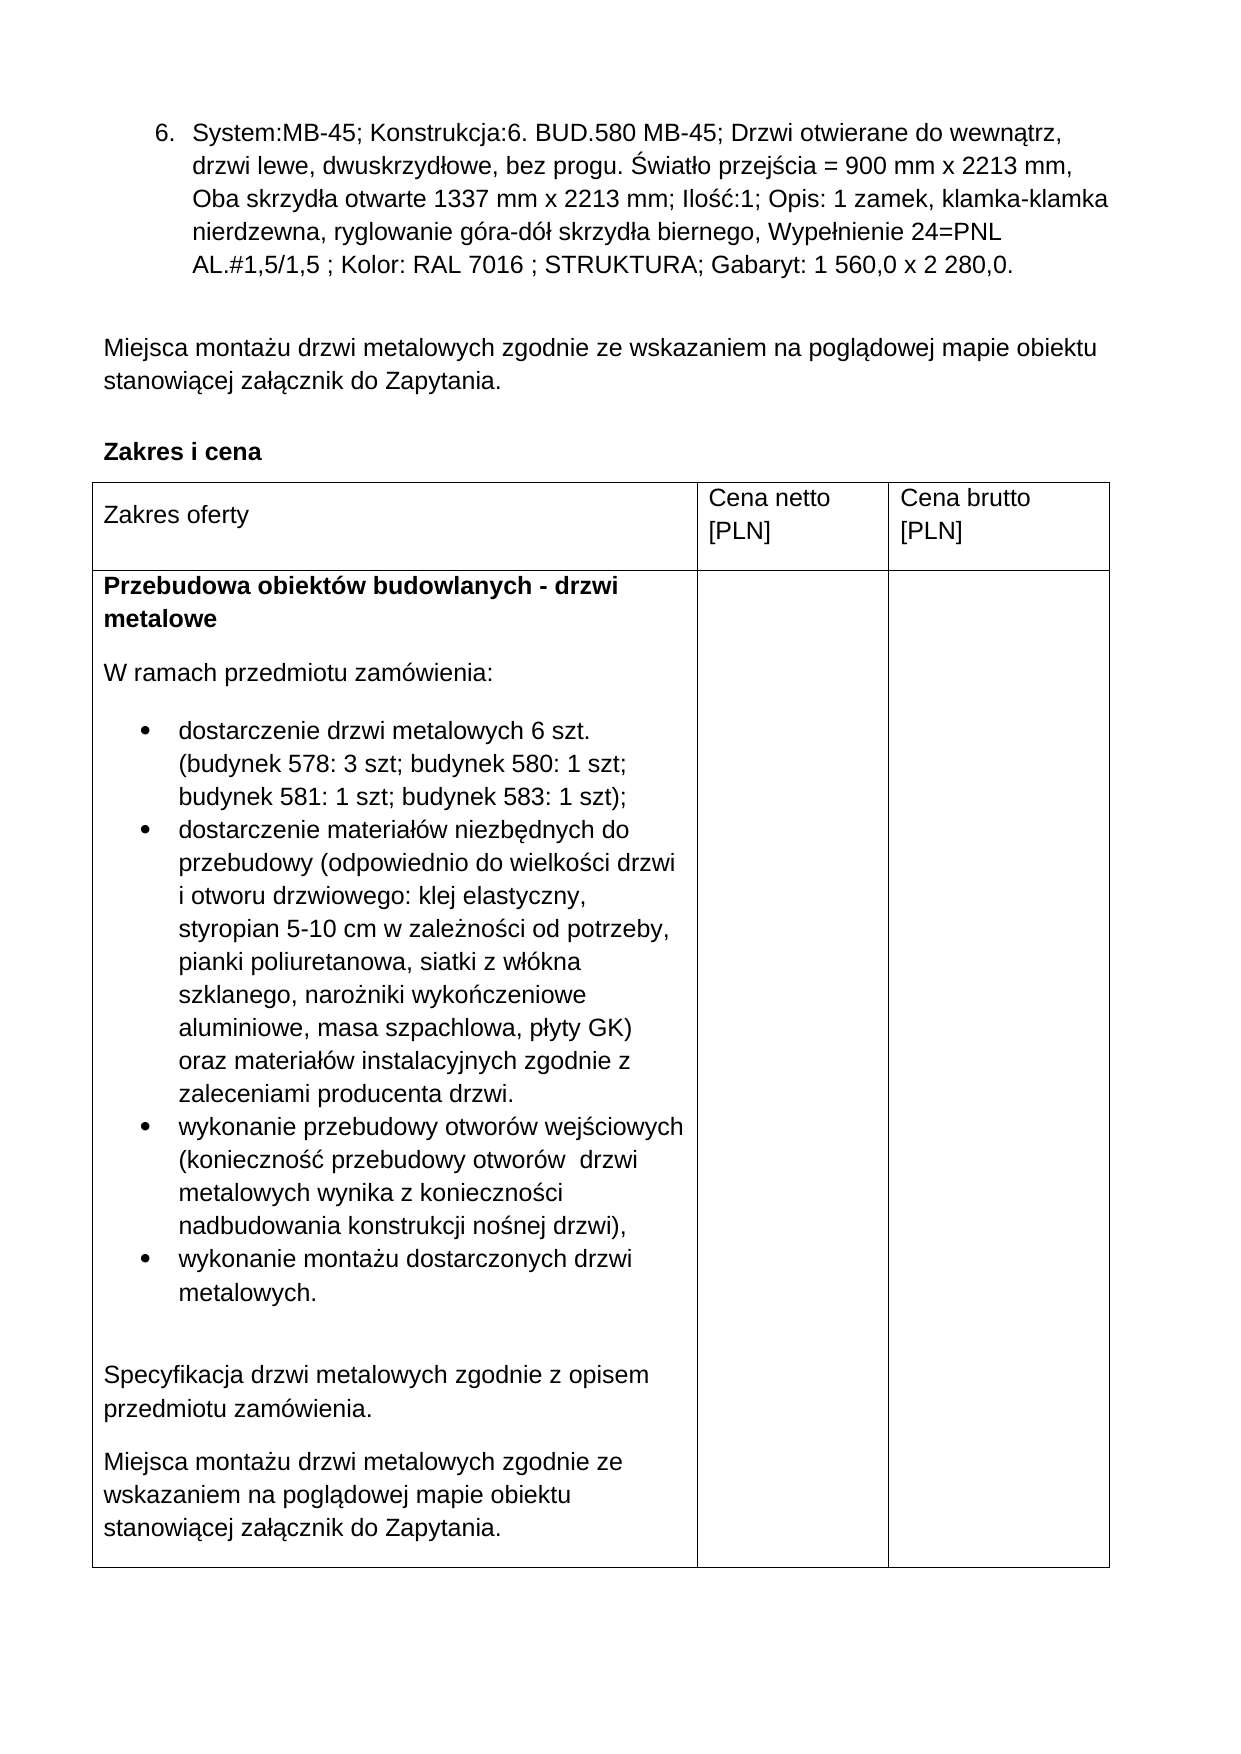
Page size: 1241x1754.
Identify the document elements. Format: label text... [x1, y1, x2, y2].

text Miejsca montażu drzwi metalowych zgodnie ze wskazaniem na poglądowej mapie obiektu stanowiącej załącznik do Zapytania. [103, 333, 1122, 395]
table_cell [889, 571, 1109, 1567]
table_cell Przebudowa obiektów budowlanych - drzwi metalowe W ramach przedmiotu zamówienia: dostarczenie drzwi metalowych 6 szt. (budynek 578: 3 szt; budynek 580: 1 szt; budynek 581: 1 szt; budynek 583: 1 szt); dostarczenie materiałów niezbędnych do przebudowy (odpowiednio do wielkości drzwi i otworu drzwiowego: klej elastyczny, styropian 5-10 cm w zależności od potrzeby, pianki poliuretanowa, siatki z włókna szklanego, narożniki wykończeniowe aluminiowe, masa szpachlowa, płyty GK) oraz materiałów instalacyjnych zgodnie z zaleceniami producenta drzwi. wykonanie przebudowy otworów wejściowych (konieczność przebudowy otworów drzwi metalowych wynika z konieczności nadbudowania konstrukcji nośnej drzwi), wykonanie montażu dostarczonych drzwi metalowych. Specyfikacja drzwi metalowych zgodnie z opisem przedmiotu zamówienia. Miejsca montażu drzwi metalowych zgodnie ze wskazaniem na poglądowej mapie obiektu stanowiącej załącznik do Zapytania. [93, 571, 697, 1567]
table_header Cena netto [PLN] [698, 483, 888, 570]
table_cell [698, 571, 888, 1567]
subtitle Zakres i cena [103, 437, 1122, 466]
table_header Zakres oferty [93, 483, 697, 570]
list System:MB-45; Konstrukcja:6. BUD.580 MB-45; Drzwi otwierane do wewnątrz, drzwi lewe, dwuskrzydłowe, bez progu. Światło przejścia = 900 mm x 2213 mm, Oba skrzydła otwarte 1337 mm x 2213 mm; Ilość:1; Opis: 1 zamek, klamka-klamka nierdzewna, ryglowanie góra-dół skrzydła biernego, Wypełnienie 24=PNL AL.#1,5/1,5 ; Kolor: RAL 7016 ; STRUKTURA; Gabaryt: 1 560,0 x 2 280,0. [154, 118, 1122, 279]
table_header Cena brutto [PLN] [889, 483, 1109, 570]
